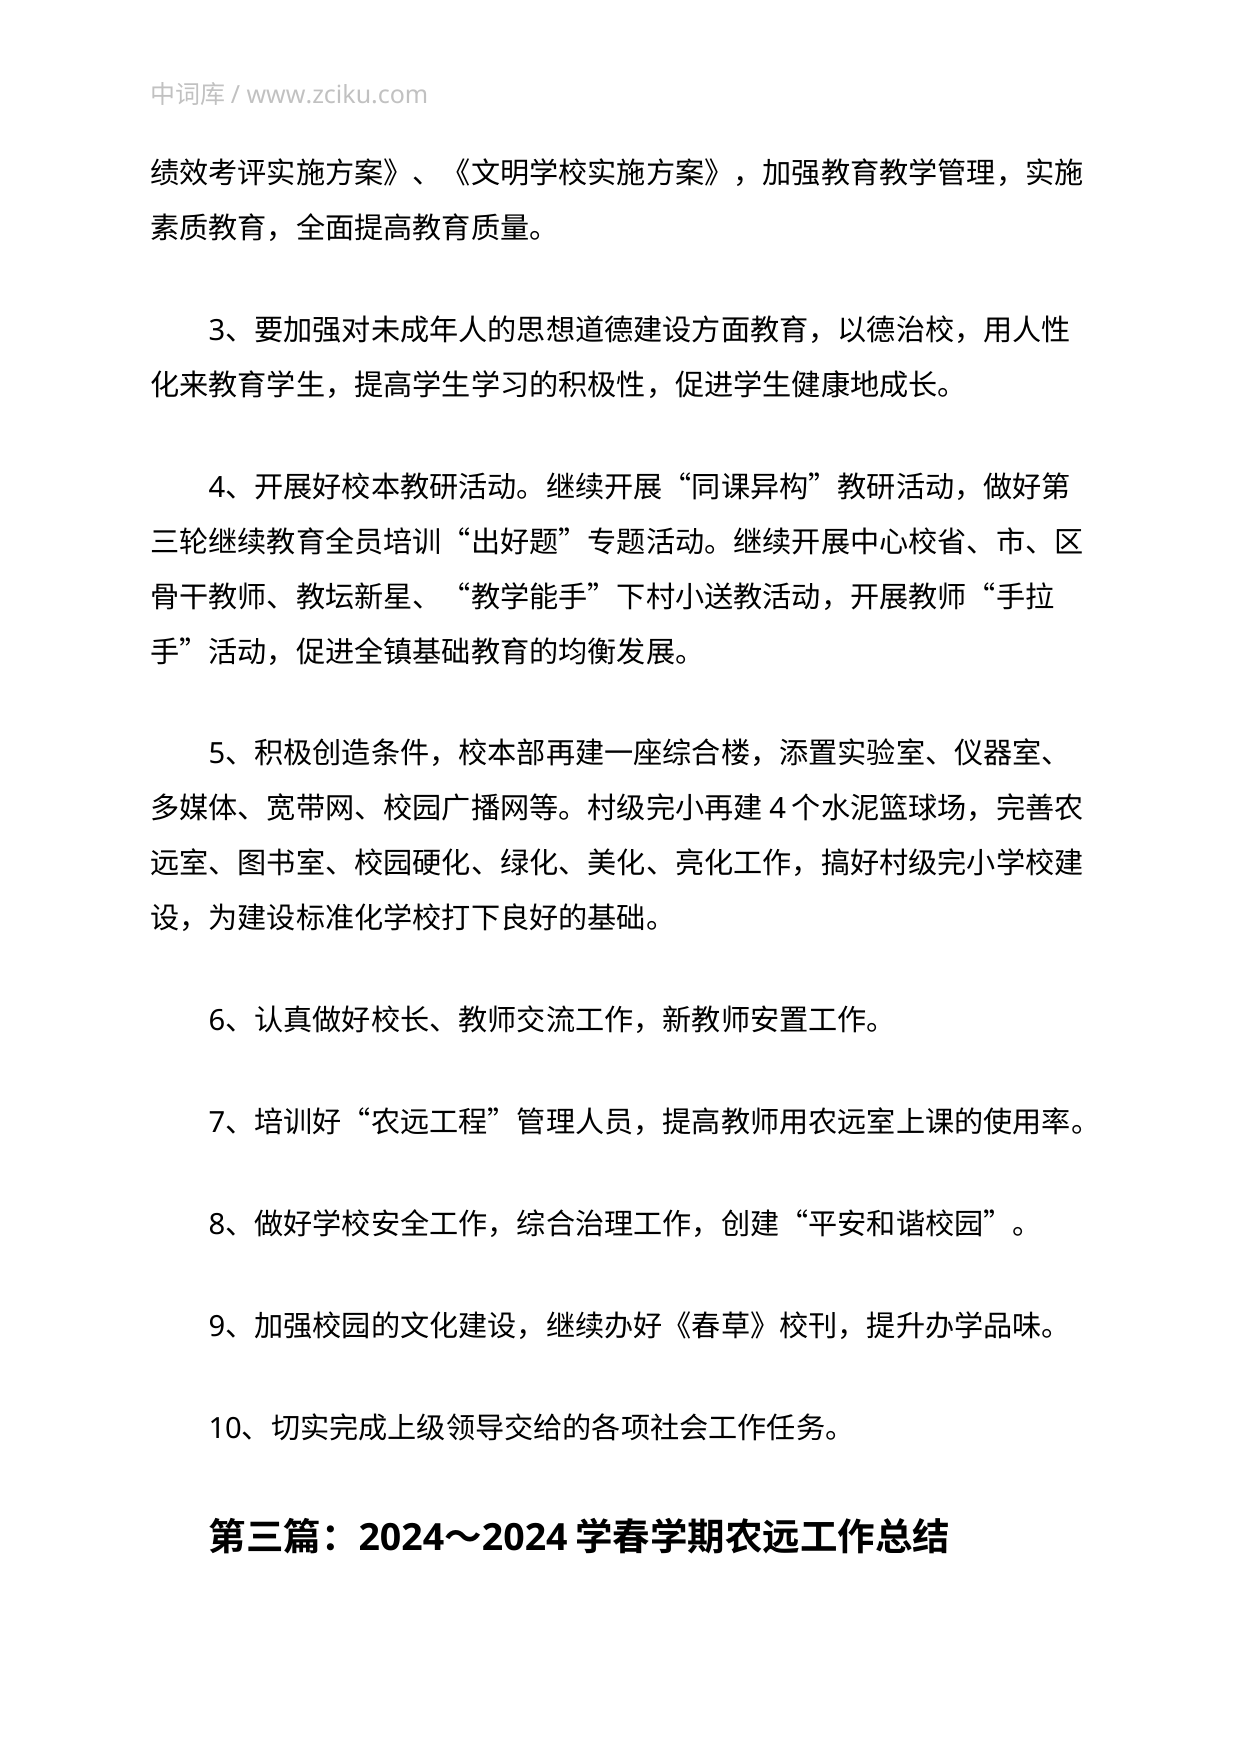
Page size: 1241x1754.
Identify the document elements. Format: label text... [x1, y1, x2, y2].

text 4、开展好校本教研活动。继续开展“同课异构”教研活动，做好第三轮继续教育全员培训“出好题”专题活动。继续开展中心校省、市、区骨干教师、教坛新星、“教学能手”下村小送教活动，开展教师“手拉手”活动，促进全镇基础教育的均衡发展。 [150, 463, 1090, 671]
text 第三篇：2024～2024学春学期农远工作总结 [150, 1507, 1090, 1561]
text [150, 150, 1090, 247]
text 8、做好学校安全工作，综合治理工作，创建“平安和谐校园”。 [150, 1201, 1090, 1243]
text 3、要加强对未成年人的思想道德建设方面教育，以德治校，用人性化来教育学生，提高学生学习的积极性，促进学生健康地成长。 [150, 307, 1090, 404]
text 6、认真做好校长、教师交流工作，新教师安置工作。 [150, 997, 1090, 1039]
text 7、培训好“农远工程”管理人员，提高教师用农远室上课的使用率。 [150, 1099, 1090, 1141]
text 9、加强校园的文化建设，继续办好《春草》校刊，提升办学品味。 [150, 1303, 1090, 1345]
text 10、切实完成上级领导交给的各项社会工作任务。 [150, 1404, 1090, 1447]
text 5、积极创造条件，校本部再建一座综合楼，添置实验室、仪器室、多媒体、宽带网、校园广播网等。村级完小再建 4个水泥篮球场，完善农远室、图书室、校园硬化、绿化、美化、亮化工作，搞好村级完小学校建设，为建设标准化学校打下良好的基础。 [150, 730, 1090, 937]
